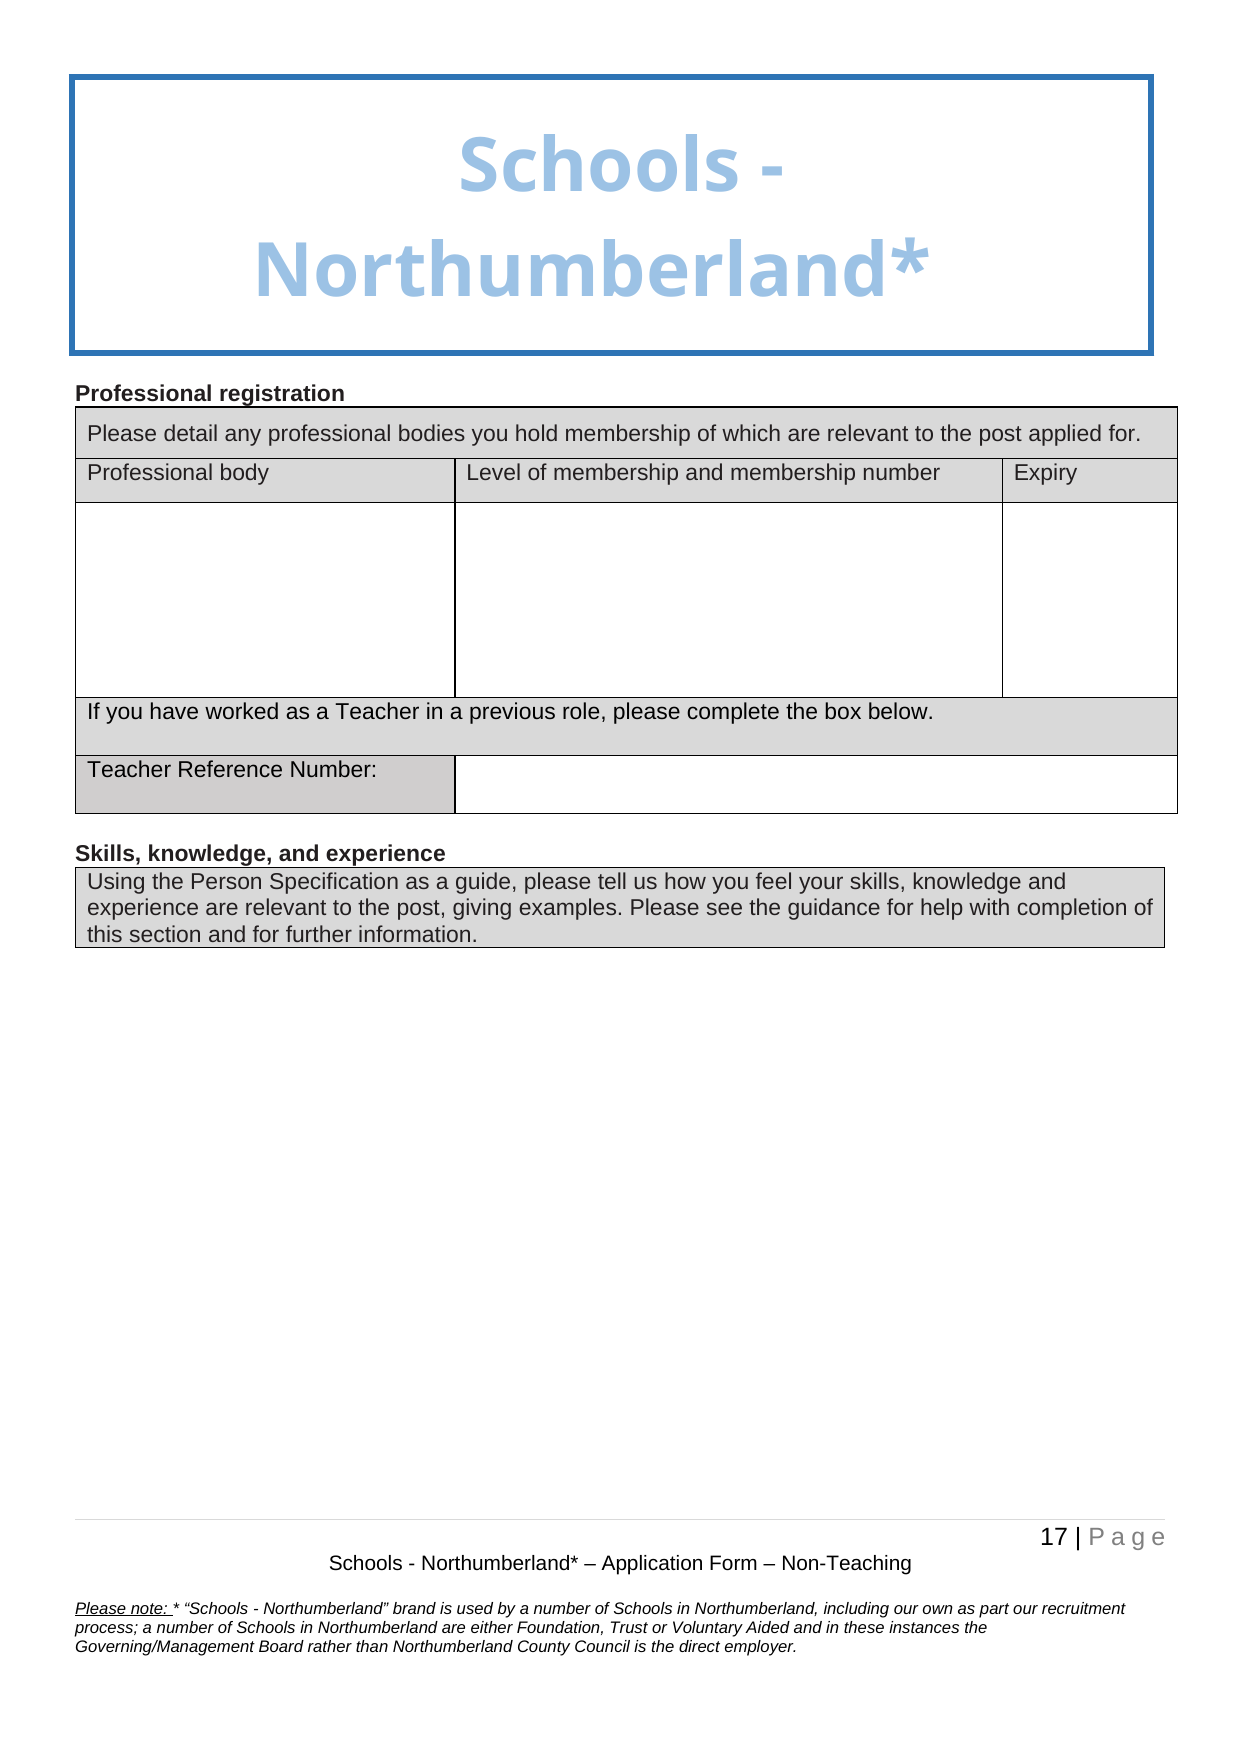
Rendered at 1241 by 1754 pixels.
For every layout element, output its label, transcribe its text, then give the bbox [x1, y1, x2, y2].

text Skills, knowledge, and experience [75, 840, 1165, 867]
table_header Please detail any professional bodies you hold membership of which are relevant to the post applied for. [76, 408, 1177, 458]
table_header Using the Person Specification as a guide, please tell us how you feel your skills, knowledge and experience are relevant to the post, giving examples. Please see the guidance for help with completion of this section and for further information. [76, 868, 1164, 947]
table_cell Level of membership and membership number [456, 459, 1002, 502]
table_cell Expiry [1003, 459, 1177, 502]
table_cell If you have worked as a Teacher in a previous role, please complete the box below. [76, 698, 1177, 755]
text Professional registration [75, 380, 1165, 406]
table_cell [456, 503, 1002, 697]
table_cell [1003, 503, 1177, 697]
table_cell [456, 756, 1177, 813]
table_cell Professional body [76, 459, 454, 502]
table_cell [76, 503, 454, 697]
table_cell Teacher Reference Number: [76, 756, 454, 813]
